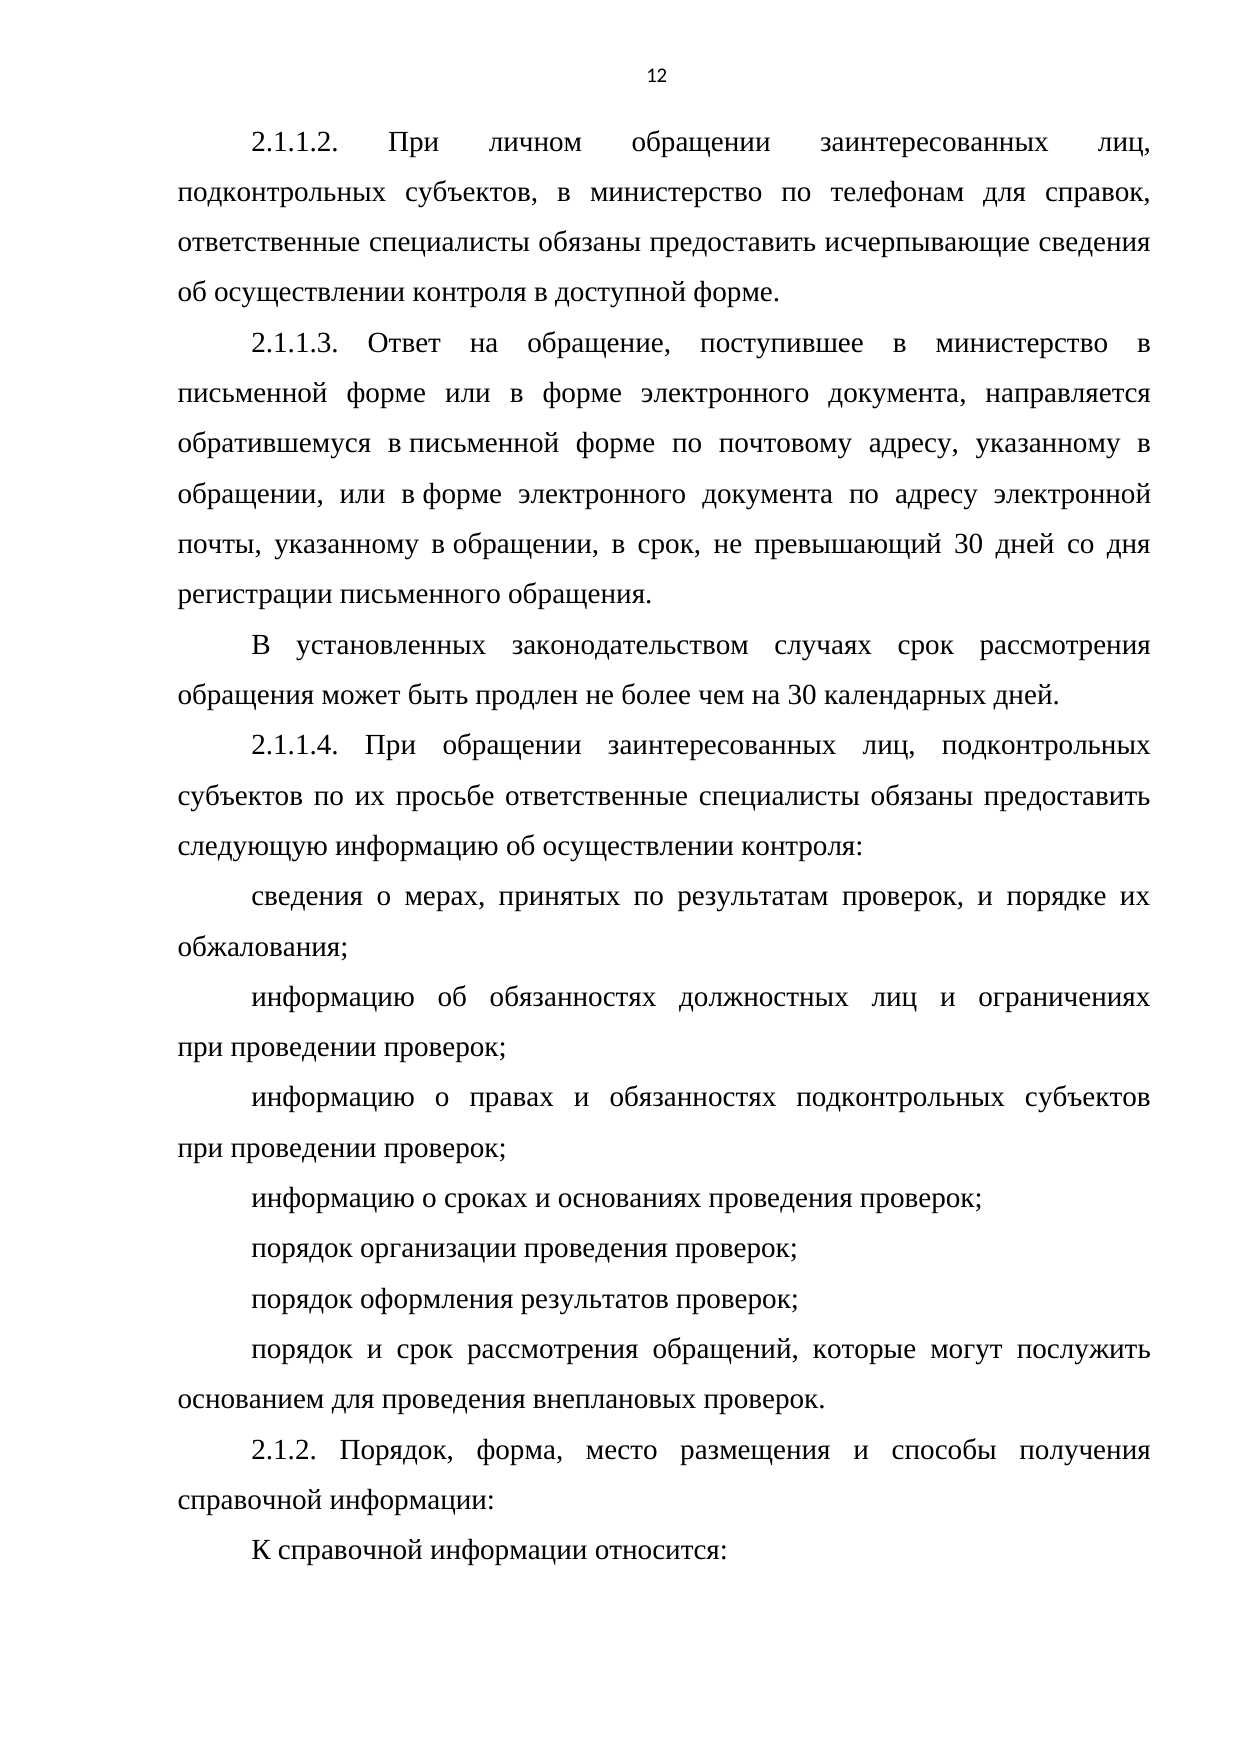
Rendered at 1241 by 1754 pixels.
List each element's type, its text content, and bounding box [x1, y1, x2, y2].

text информацию о правах и обязанностях подконтрольных субъектов при проведении проверок; [177, 1079, 1152, 1163]
text 2.1.1.4. При обращении заинтересованных лиц, подконтрольных субъектов по их просьбе ответственные специалисты обязаны предоставить следующую информацию об осуществлении контроля: [177, 727, 1152, 862]
text 2.1.2. Порядок, форма, место размещения и способы получения справочной информации: [177, 1432, 1152, 1516]
text В установленных законодательством случаях срок рассмотрения обращения может быть продлен не более чем на 30 календарных дней. [177, 627, 1152, 711]
text информацию об обязанностях должностных лиц и ограничениях при проведении проверок; [177, 979, 1152, 1063]
text 2.1.1.2. При личном обращении заинтересованных лиц, подконтрольных субъектов, в министерство по телефонам для справок, ответственные специалисты обязаны предоставить исчерпывающие сведения об осуществлении контроля в доступной форме. [177, 124, 1152, 308]
text К справочной информации относится: [177, 1532, 1152, 1566]
text порядок оформления результатов проверок; [177, 1281, 1152, 1314]
text информацию о сроках и основаниях проведения проверок; [177, 1180, 1152, 1214]
text порядок и срок рассмотрения обращений, которые могут послужить основанием для проведения внеплановых проверок. [177, 1331, 1152, 1415]
text сведения о мерах, принятых по результатам проверок, и порядке их обжалования; [177, 878, 1152, 962]
text 2.1.1.3. Ответ на обращение, поступившее в министерство в письменной форме или в форме электронного документа, направляется обратившемуся в письменной форме по почтовому адресу, указанному в обращении, или в форме электронного документа по адресу электронной почты, указанному в обращении, в срок, не превышающий 30 дней со дня регистрации письменного обращения. [177, 325, 1152, 610]
text порядок организации проведения проверок; [177, 1231, 1152, 1264]
